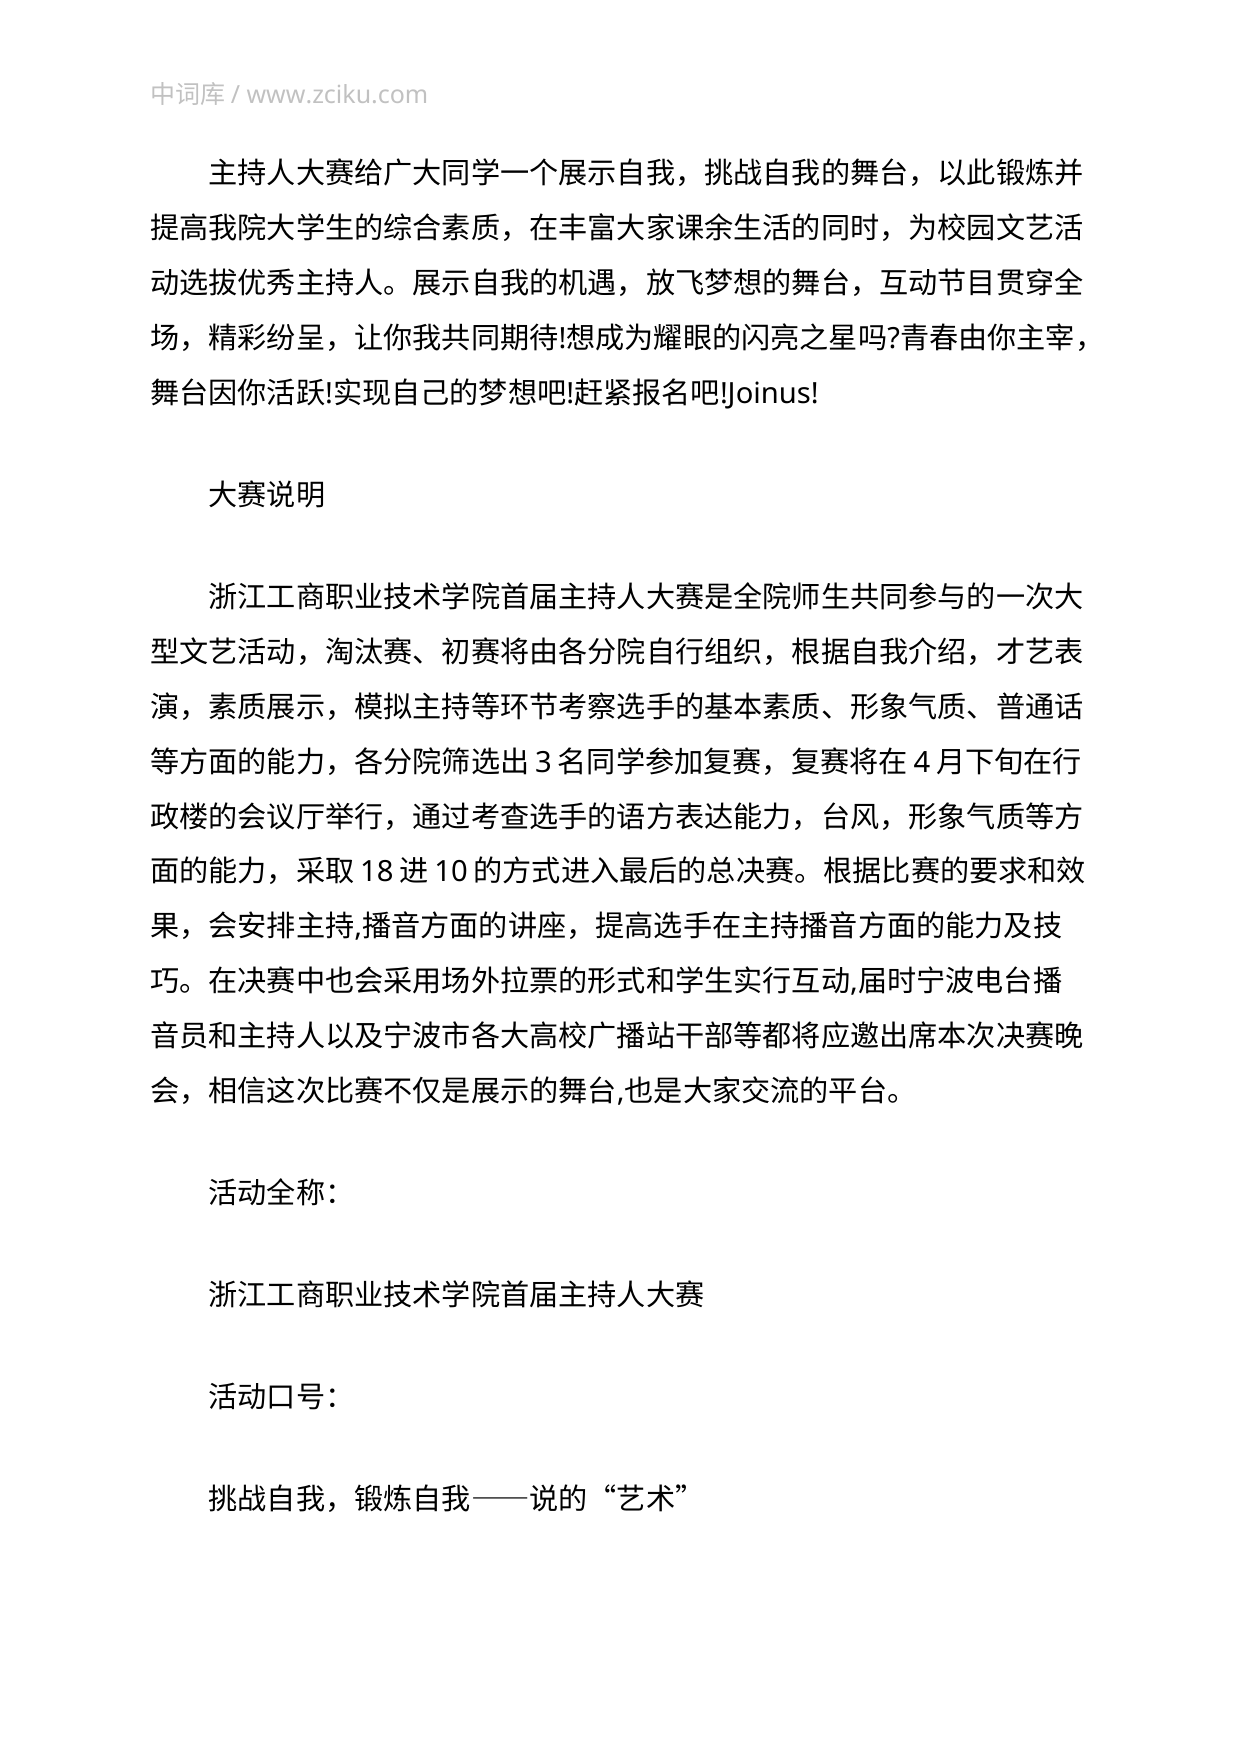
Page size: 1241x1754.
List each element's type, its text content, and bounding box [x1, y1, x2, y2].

text 活动全称： [150, 1170, 1090, 1212]
text 大赛说明 [150, 472, 1090, 514]
text 活动口号： [150, 1373, 1090, 1416]
text 挑战自我，锻炼自我——说的“艺术” [150, 1475, 1090, 1517]
text 主持人大赛给广大同学一个展示自我，挑战自我的舞台，以此锻炼并提高我院大学生的综合素质，在丰富大家课余生活的同时，为校园文艺活动选拔优秀主持人。展示自我的机遇，放飞梦想的舞台，互动节目贯穿全场，精彩纷呈，让你我共同期待!想成为耀眼的闪亮之星吗?青春由你主宰，舞台因你活跃!实现自己的梦想吧!赶紧报名吧!Joinus! [150, 150, 1090, 412]
text 浙江工商职业技术学院首届主持人大赛 [150, 1272, 1090, 1314]
text 浙江工商职业技术学院首届主持人大赛是全院师生共同参与的一次大型文艺活动，淘汰赛、初赛将由各分院自行组织，根据自我介绍，才艺表演，素质展示，模拟主持等环节考察选手的基本素质、形象气质、普通话等方面的能力，各分院筛选出3名同学参加复赛，复赛将在4月下旬在行政楼的会议厅举行，通过考查选手的语方表达能力，台风，形象气质等方面的能力，采取18进10的方式进入最后的总决赛。根据比赛的要求和效果，会安排主持,播音方面的讲座，提高选手在主持播音方面的能力及技巧。在决赛中也会采用场外拉票的形式和学生实行互动,届时宁波电台播音员和主持人以及宁波市各大高校广播站干部等都将应邀出席本次决赛晚会，相信这次比赛不仅是展示的舞台,也是大家交流的平台。 [150, 573, 1090, 1110]
